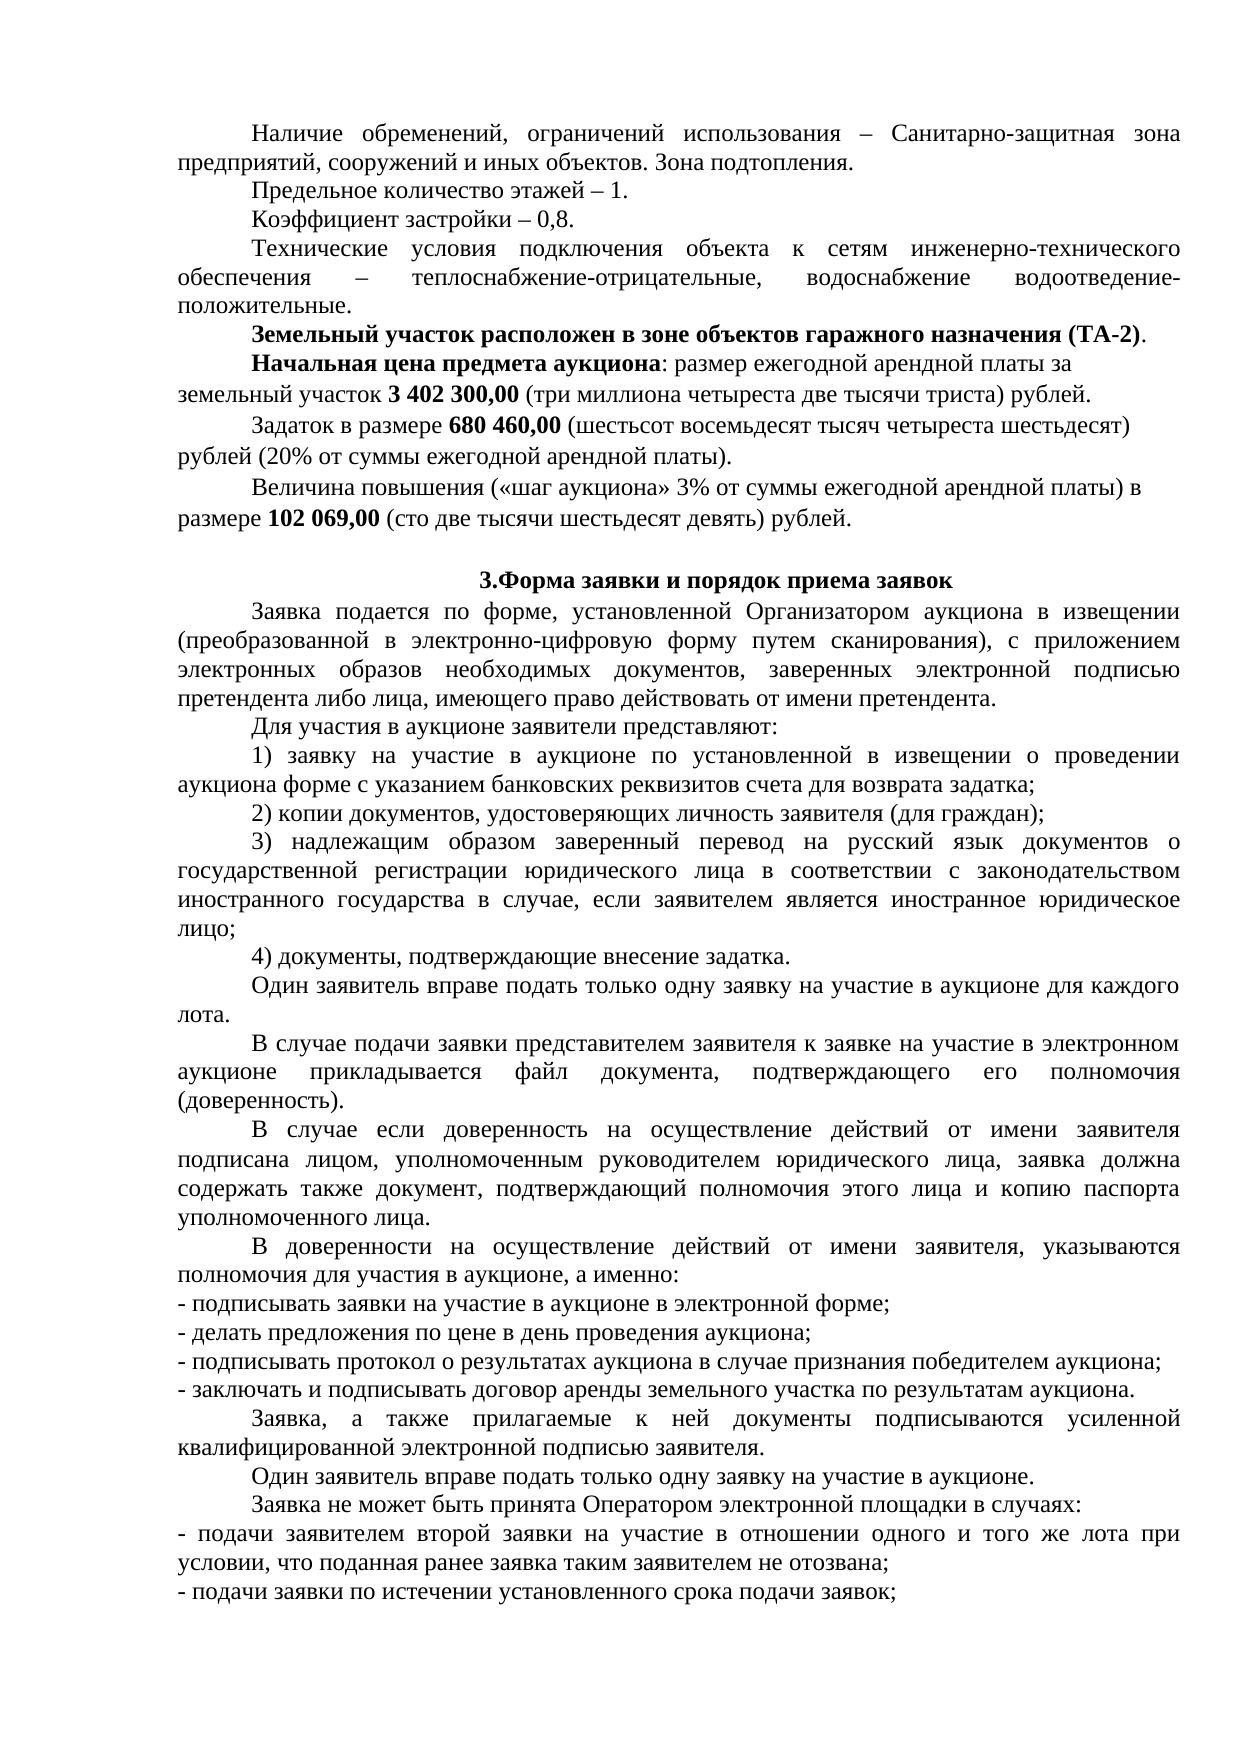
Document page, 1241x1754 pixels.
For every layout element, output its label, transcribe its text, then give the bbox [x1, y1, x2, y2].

text - делать предложения по цене в день проведения аукциона; [177, 1317, 1181, 1346]
text 2) копии документов, удостоверяющих личность заявителя (для граждан); [177, 798, 1181, 826]
text Наличие обременений, ограничений использования – Санитарно-защитная зона предприятий, сооружений и иных объектов. Зона подтопления. [177, 118, 1181, 176]
text Начальная цена предмета аукциона: размер ежегодной арендной платы за земельный участок 3 402 300,00 (три миллиона четыреста две тысячи триста) рублей. [177, 348, 1181, 408]
text Технические условия подключения объекта к сетям инженерно-технического обеспечения – теплоснабжение-отрицательные, водоснабжение водоотведение-положительные. [177, 233, 1181, 319]
text Заявка не может быть принята Оператором электронной площадки в случаях: [177, 1489, 1181, 1518]
text - подписывать протокол о результатах аукциона в случае признания победителем аукциона; [177, 1346, 1181, 1374]
text Коэффициент застройки – 0,8. [177, 204, 1181, 233]
text В случае подачи заявки представителем заявителя к заявке на участие в электронном аукционе прикладывается файл документа, подтверждающего его полномочия (доверенность). [177, 1028, 1181, 1114]
text Один заявитель вправе подать только одну заявку на участие в аукционе для каждого лота. [177, 970, 1181, 1028]
text Один заявитель вправе подать только одну заявку на участие в аукционе. [177, 1461, 1181, 1489]
text - подачи заявителем второй заявки на участие в отношении одного и того же лота при условии, что поданная ранее заявка таким заявителем не отозвана; [177, 1518, 1181, 1576]
text 1) заявку на участие в аукционе по установленной в извещении о проведении аукциона форме с указанием банковских реквизитов счета для возврата задатка; [177, 740, 1181, 798]
text Величина повышения («шаг аукциона» 3% от суммы ежегодной арендной платы) в размере 102 069,00 (сто две тысячи шестьдесят девять) рублей. [177, 472, 1181, 532]
text Заявка, а также прилагаемые к ней документы подписываются усиленной квалифицированной электронной подписью заявителя. [177, 1403, 1181, 1461]
text Предельное количество этажей – 1. [177, 176, 1181, 204]
text В случае если доверенность на осуществление действий от имени заявителя подписана лицом, уполномоченным руководителем юридического лица, заявка должна содержать также документ, подтверждающий полномочия этого лица и копию паспорта уполномоченного лица. [177, 1114, 1181, 1231]
text 3.Форма заявки и порядок приема заявок [177, 565, 1181, 594]
text Заявка подается по форме, установленной Организатором аукциона в извещении (преобразованной в электронно-цифровую форму путем сканирования), с приложением электронных образов необходимых документов, заверенных электронной подписью претендента либо лица, имеющего право действовать от имени претендента. [177, 596, 1181, 711]
text Земельный участок расположен в зоне объектов гаражного назначения (ТА-2). [177, 319, 1181, 348]
text 4) документы, подтверждающие внесение задатка. [177, 941, 1181, 970]
text - заключать и подписывать договор аренды земельного участка по результатам аукциона. [177, 1374, 1181, 1403]
text - подачи заявки по истечении установленного срока подачи заявок; [177, 1576, 1181, 1604]
text 3) надлежащим образом заверенный перевод на русский язык документов о государственной регистрации юридического лица в соответствии с законодательством иностранного государства в случае, если заявителем является иностранное юридическое лицо; [177, 826, 1181, 941]
text Для участия в аукционе заявители представляют: [177, 711, 1181, 740]
text - подписывать заявки на участие в аукционе в электронной форме; [177, 1288, 1181, 1317]
text В доверенности на осуществление действий от имени заявителя, указываются полномочия для участия в аукционе, а именно: [177, 1231, 1181, 1288]
text Задаток в размере 680 460,00 (шестьсот восемьдесят тысяч четыреста шестьдесят) рублей (20% от суммы ежегодной арендной платы). [177, 410, 1181, 470]
